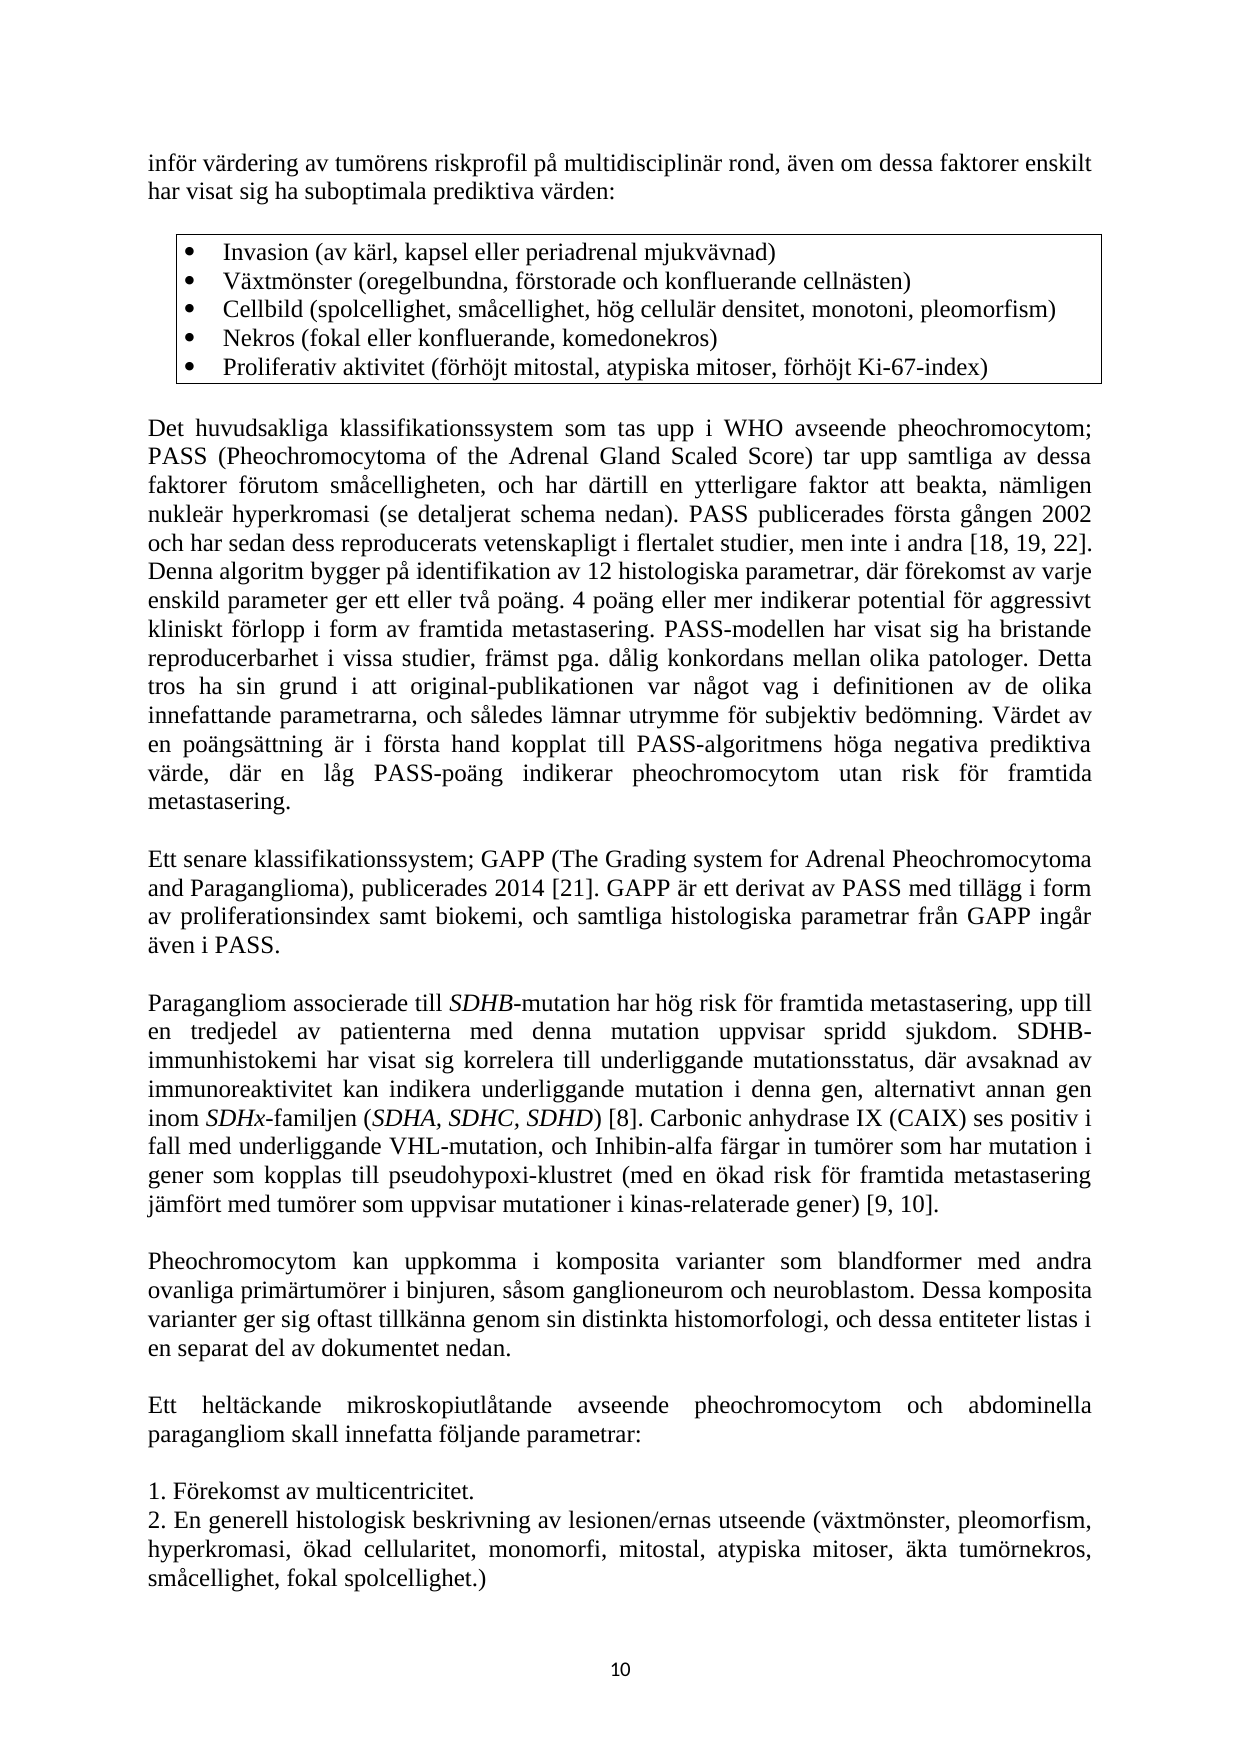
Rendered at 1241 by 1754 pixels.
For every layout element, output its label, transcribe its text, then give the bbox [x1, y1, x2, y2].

text 2. En generell histologisk beskrivning av lesionen/ernas utseende (växtmönster, pleomorfism, hyperkromasi, ökad cellularitet, monomorfi, mitostal, atypiska mitoser, äkta tumörnekros, småcellighet, fokal spolcellighet.) [148, 1505, 1093, 1591]
text Pheochromocytom kan uppkomma i komposita varianter som blandformer med andra ovanliga primärtumörer i binjuren, såsom ganglioneurom och neuroblastom. Dessa komposita varianter ger sig oftast tillkänna genom sin distinkta histomorfologi, och dessa entiteter listas i en separat del av dokumentet nedan. [148, 1246, 1093, 1361]
text Paragangliom associerade till SDHB-mutation har hög risk för framtida metastasering, upp till en tredjedel av patienterna med denna mutation uppvisar spridd sjukdom. SDHB-immunhistokemi har visat sig korrelera till underliggande mutationsstatus, där avsaknad av immunoreaktivitet kan indikera underliggande mutation i denna gen, alternativt annan gen inom SDHx-familjen (SDHA, SDHC, SDHD) [8]. Carbonic anhydrase IX (CAIX) ses positiv i fall med underliggande VHL-mutation, och Inhibin-alfa färgar in tumörer som har mutation i gener som kopplas till pseudohypoxi-klustret (med en ökad risk för framtida metastasering jämfört med tumörer som uppvisar mutationer i kinas-relaterade gener) [9, 10]. [148, 988, 1093, 1218]
text Ett heltäckande mikroskopiutlåtande avseende pheochromocytom och abdominella paragangliom skall innefatta följande parametrar: [148, 1390, 1093, 1448]
text 1. Förekomst av multicentricitet. [148, 1476, 1093, 1505]
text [148, 148, 1093, 205]
list Cellbild (spolcellighet, småcellighet, hög cellulär densitet, monotoni, pleomorfism) [177, 291, 1101, 320]
text Det huvudsakliga klassifikationssystem som tas upp i WHO avseende pheochromocytom; PASS (Pheochromocytoma of the Adrenal Gland Scaled Score) tar upp samtliga av dessa faktorer förutom småcelligheten, och har därtill en ytterligare faktor att beakta, nämligen nukleär hyperkromasi (se detaljerat schema nedan). PASS publicerades första gången 2002 och har sedan dess reproducerats vetenskapligt i flertalet studier, men inte i andra [18, 19, 22]. Denna algoritm bygger på identifikation av 12 histologiska parametrar, där förekomst av varje enskild parameter ger ett eller två poäng. 4 poäng eller mer indikerar potential för aggressivt kliniskt förlopp i form av framtida metastasering. PASS-modellen har visat sig ha bristande reproducerbarhet i vissa studier, främst pga. dålig konkordans mellan olika patologer. Detta tros ha sin grund i att original-publikationen var något vag i definitionen av de olika innefattande parametrarna, och således lämnar utrymme för subjektiv bedömning. Värdet av en poängsättning är i första hand kopplat till PASS-algoritmens höga negativa prediktiva värde, där en låg PASS-poäng indikerar pheochromocytom utan risk för framtida metastasering. [148, 413, 1093, 815]
text Ett senare klassifikationssystem; GAPP (The Grading system for Adrenal Pheochromocytoma and Paraganglioma), publicerades 2014 [21]. GAPP är ett derivat av PASS med tillägg i form av proliferationsindex samt biokemi, och samtliga histologiska parametrar från GAPP ingår även i PASS. [148, 844, 1093, 959]
list Invasion (av kärl, kapsel eller periadrenal mjukvävnad) [177, 235, 1101, 263]
list Växtmönster (oregelbundna, förstorade och konfluerande cellnästen) [177, 263, 1101, 291]
list Nekros (fokal eller konfluerande, komedonekros) [177, 320, 1101, 349]
list Proliferativ aktivitet (förhöjt mitostal, atypiska mitoser, förhöjt Ki-67-index) [177, 349, 1101, 383]
